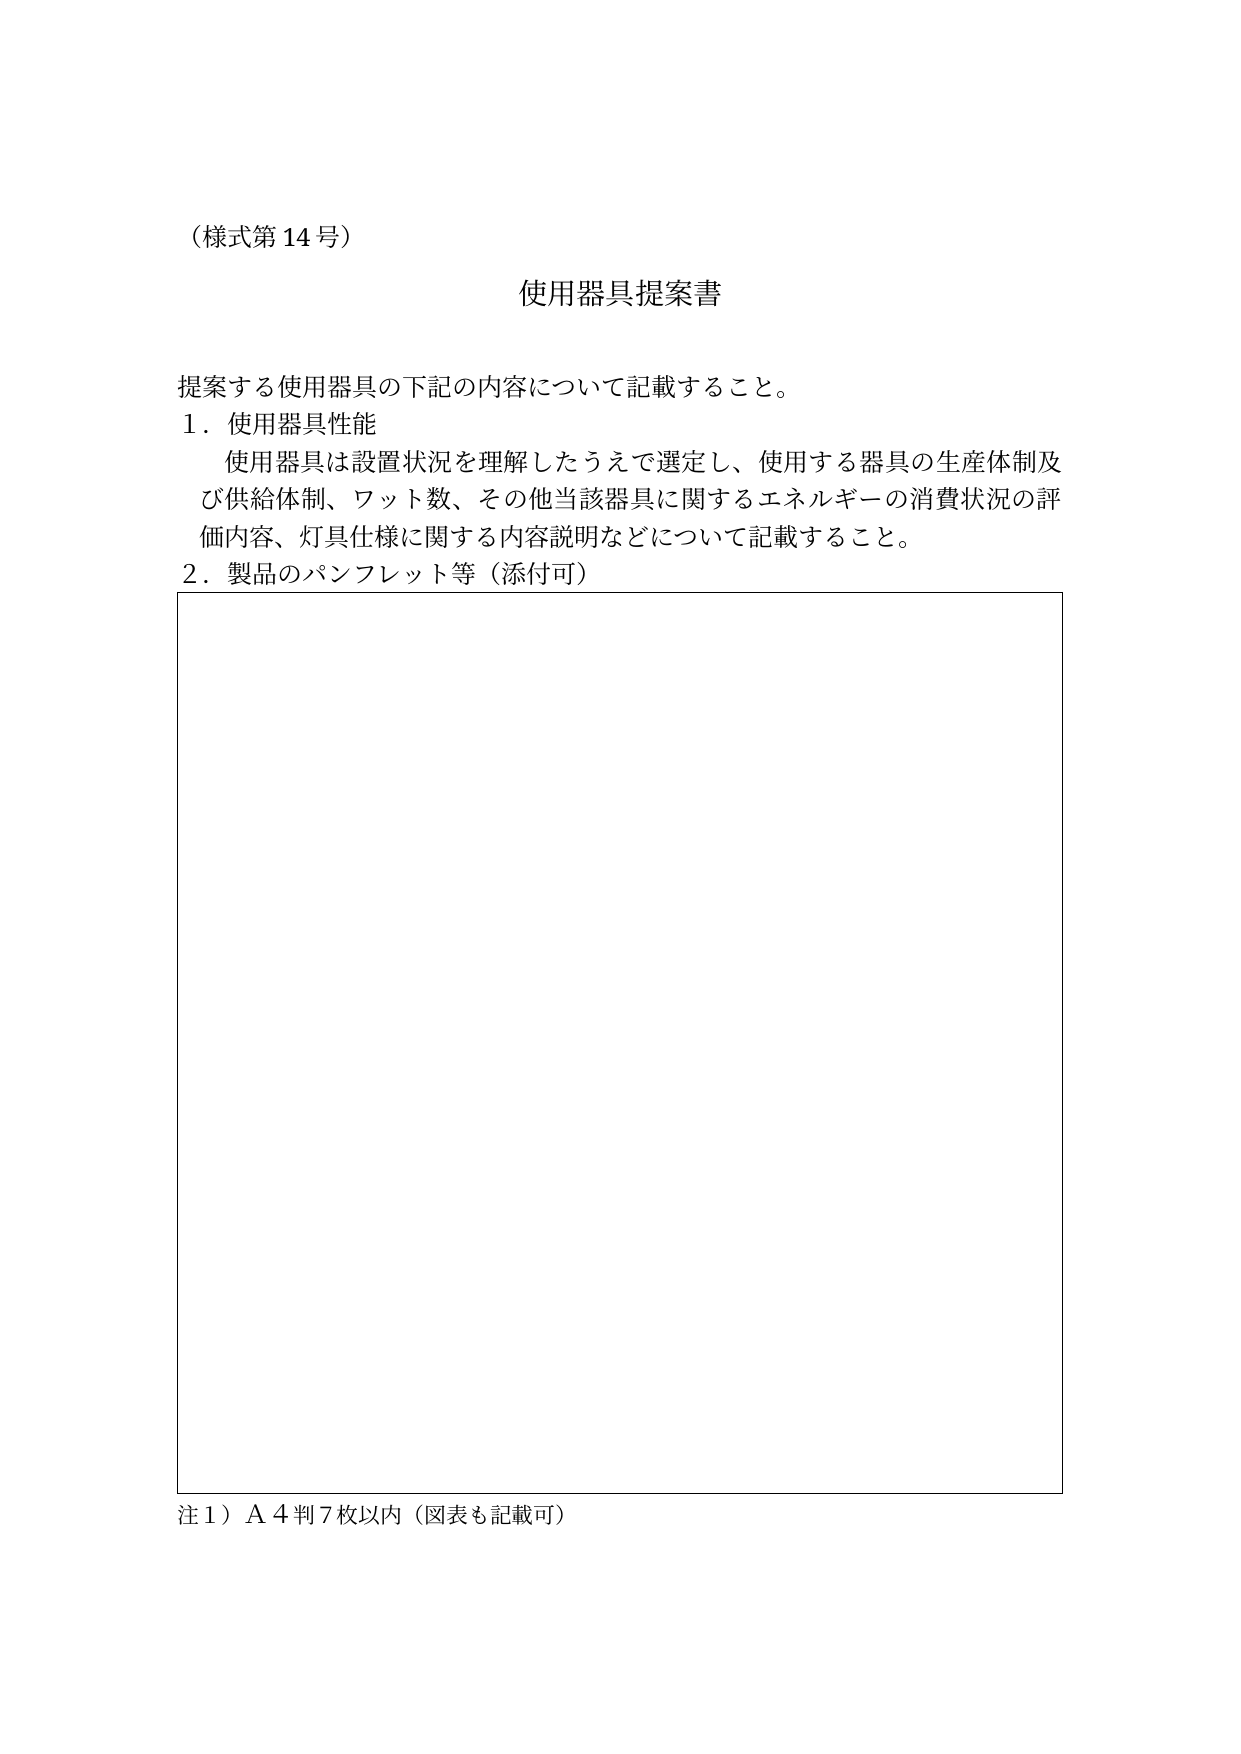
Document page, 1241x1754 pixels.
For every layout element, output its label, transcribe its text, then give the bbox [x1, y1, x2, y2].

text （様式第14号） [177, 217, 1063, 254]
text 使用器具は設置状況を理解したうえで選定し、使用する器具の生産体制及び供給体制、ワット数、その他当該器具に関するエネルギーの消費状況の評価内容、灯具仕様に関する内容説明などについて記載すること。 [199, 442, 1063, 554]
table_header [178, 593, 1062, 1493]
text 提案する使用器具の下記の内容について記載すること。 [177, 367, 1063, 404]
text ２．製品のパンフレット等（添付可） [177, 554, 1063, 592]
text 注１）Ａ４判７枚以内（図表も記載可） [177, 1494, 1063, 1531]
text １．使用器具性能 [177, 404, 1063, 442]
text 使用器具提案書 [177, 254, 1063, 329]
